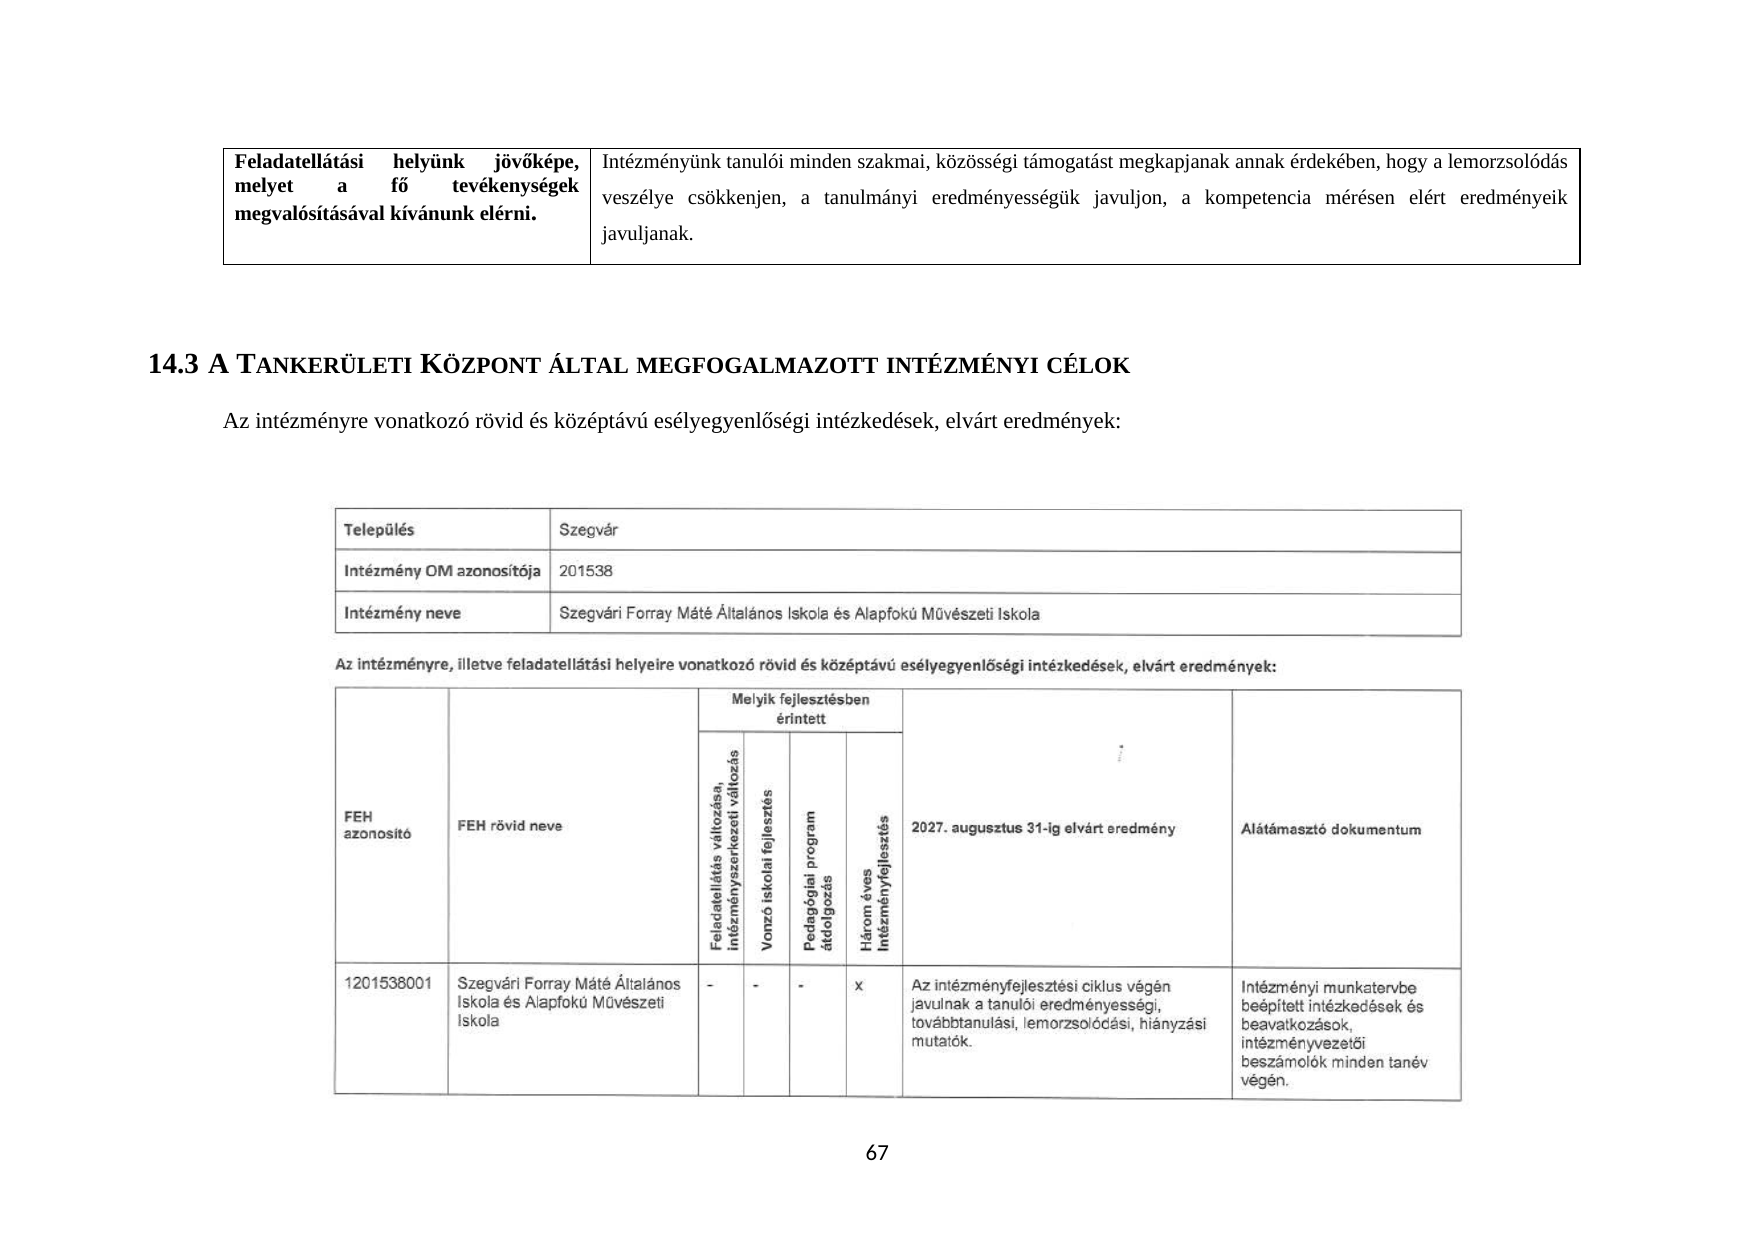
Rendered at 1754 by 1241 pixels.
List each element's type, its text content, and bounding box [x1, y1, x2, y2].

subtitle A Tankerületi Központ által megfogalmazott intézményi célok [148, 346, 1606, 379]
table_cell Feladatellátási helyünk jövőképe, melyet a fő tevékenységek megvalósításával kívánunk elérni. [224, 149, 590, 264]
table_cell Intézményünk tanulói minden szakmai, közösségi támogatást megkapjanak annak érdekében, hogy a lemorzsolódás veszélye csökkenjen, a tanulmányi eredményességük javuljon, a kompetencia mérésen elért eredményeik javuljanak. [591, 149, 1579, 264]
list Az intézményre vonatkozó rövid és középtávú esélyegyenlőségi intézkedések, elvárt eredmények: [223, 407, 1606, 433]
